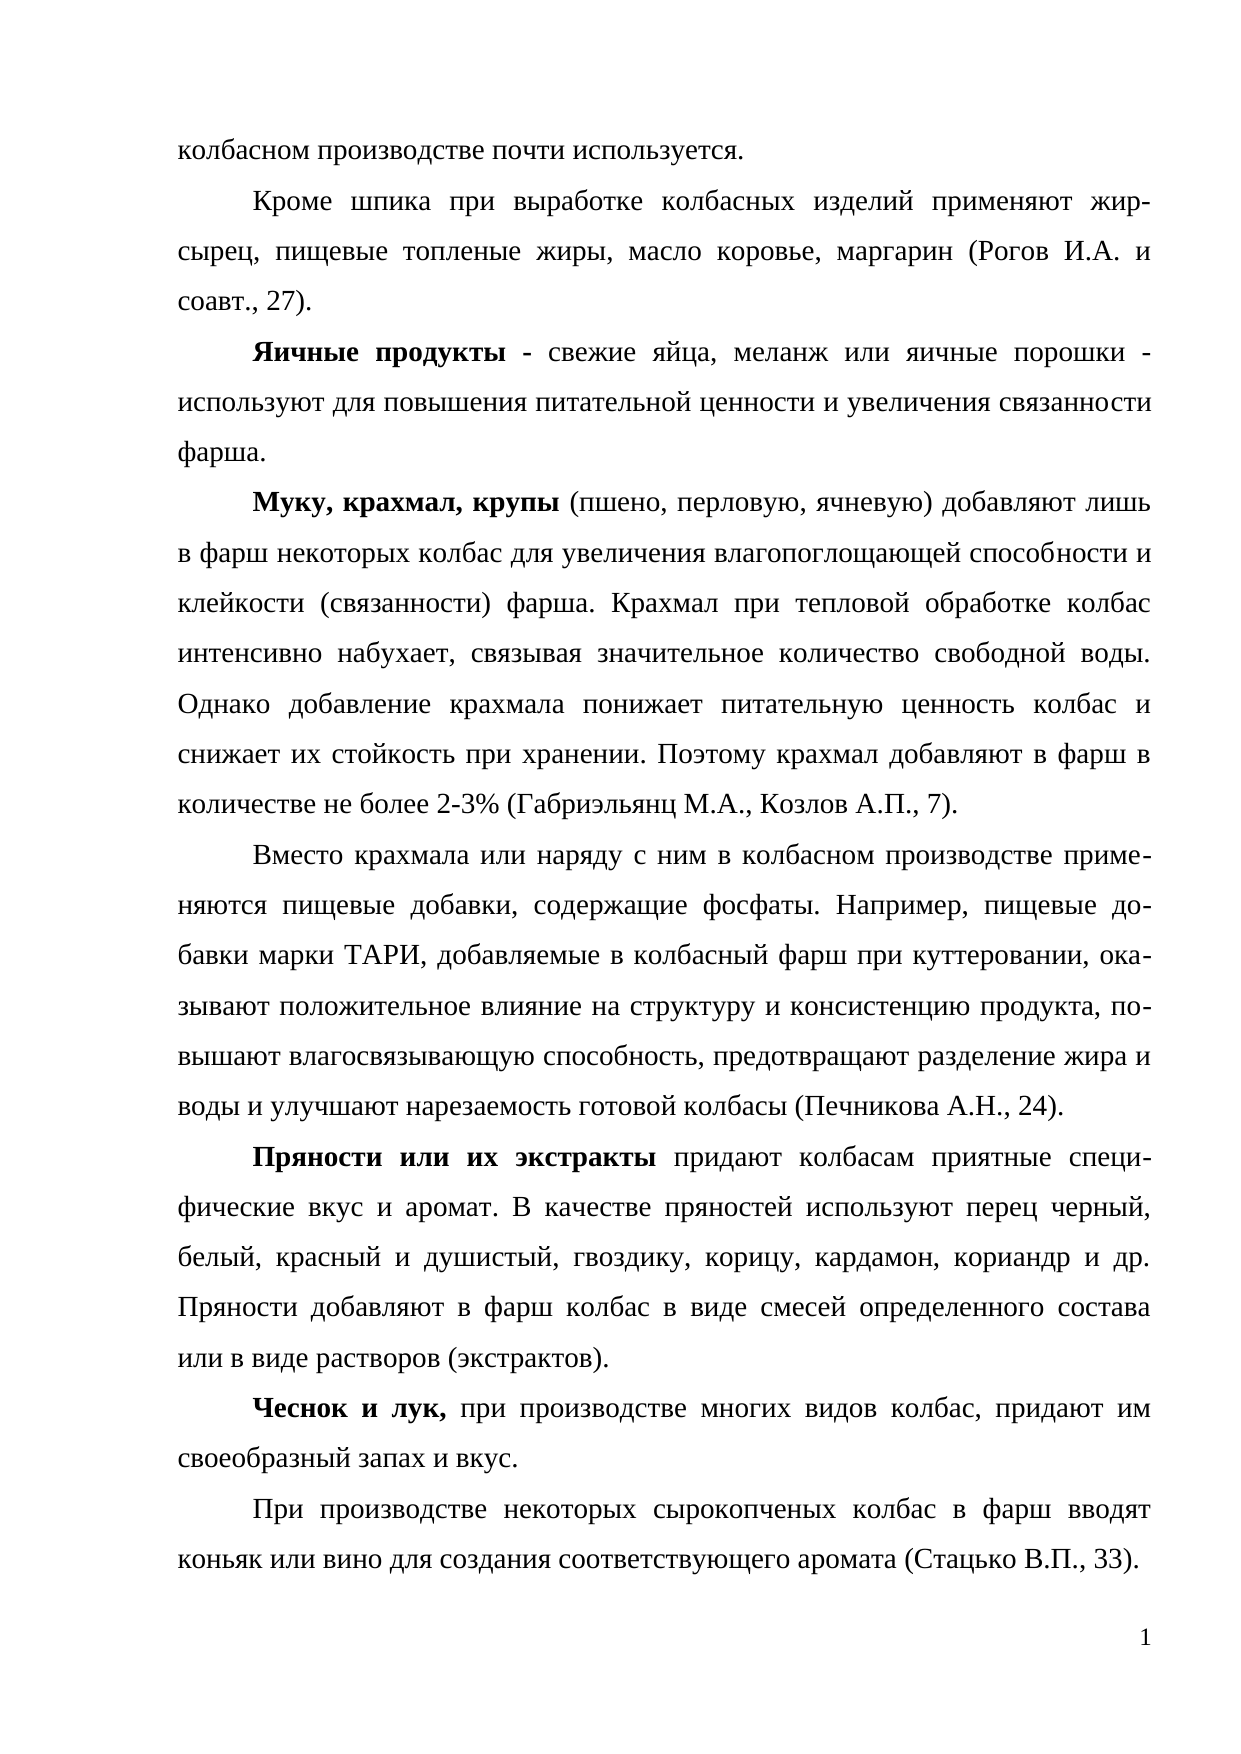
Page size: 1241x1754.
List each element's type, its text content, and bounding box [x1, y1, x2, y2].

text Пряности или их экстракты придают колбасам приятные специфические вкус и аромат. В качестве пряностей используют перец черный, белый, красный и душистый, гвоздику, корицу, кардамон, кориандр и др. Пряности добавляют в фарш колбас в виде смесей определенного состава или в виде растворов (экстрактов). [177, 1139, 1152, 1373]
text Вместо крахмала или наряду с ним в колбасном производстве применяются пищевые добавки, содержащие фосфаты. Например, пищевые добавки марки ТАРИ, добавляемые в колбасный фарш при куттеровании, оказывают положительное влияние на структуру и консистенцию продукта, повышают влагосвязывающую способность, предотвращают разделение жира и воды и улучшают нарезаемость готовой колбасы (Печникова А.Н., 24). [177, 837, 1152, 1122]
text Яичные продукты - свежие яйца, меланж или яичные порошки -используют для повышения питательной ценности и увеличения связанности фарша. [177, 334, 1152, 468]
text Муку, крахмал, крупы (пшено, перловую, ячневую) добавляют лишь в фарш некоторых колбас для увеличения влагопоглощающей способности и клейкости (связанности) фарша. Крахмал при тепловой обработке колбас интенсивно набухает, связывая значительное количество свободной воды. Однако добавление крахмала понижает питательную ценность колбас и снижает их стойкость при хранении. Поэтому крахмал добавляют в фарш в количестве не более 2-3% (Габриэльянц М.А., Козлов А.П., 7). [177, 484, 1152, 820]
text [177, 132, 1152, 166]
text Кроме шпика при выработке колбасных изделий применяют жир-сырец, пищевые топленые жиры, масло коровье, маргарин (Рогов И.А. и соавт., 27). [177, 183, 1152, 317]
text Чеснок и лук, при производстве многих видов колбас, придают им своеобразный запах и вкус. [177, 1390, 1152, 1474]
text При производстве некоторых сырокопченых колбас в фарш вводят коньяк или вино для создания соответствующего аромата (Стацько В.П., 33). [177, 1491, 1152, 1575]
